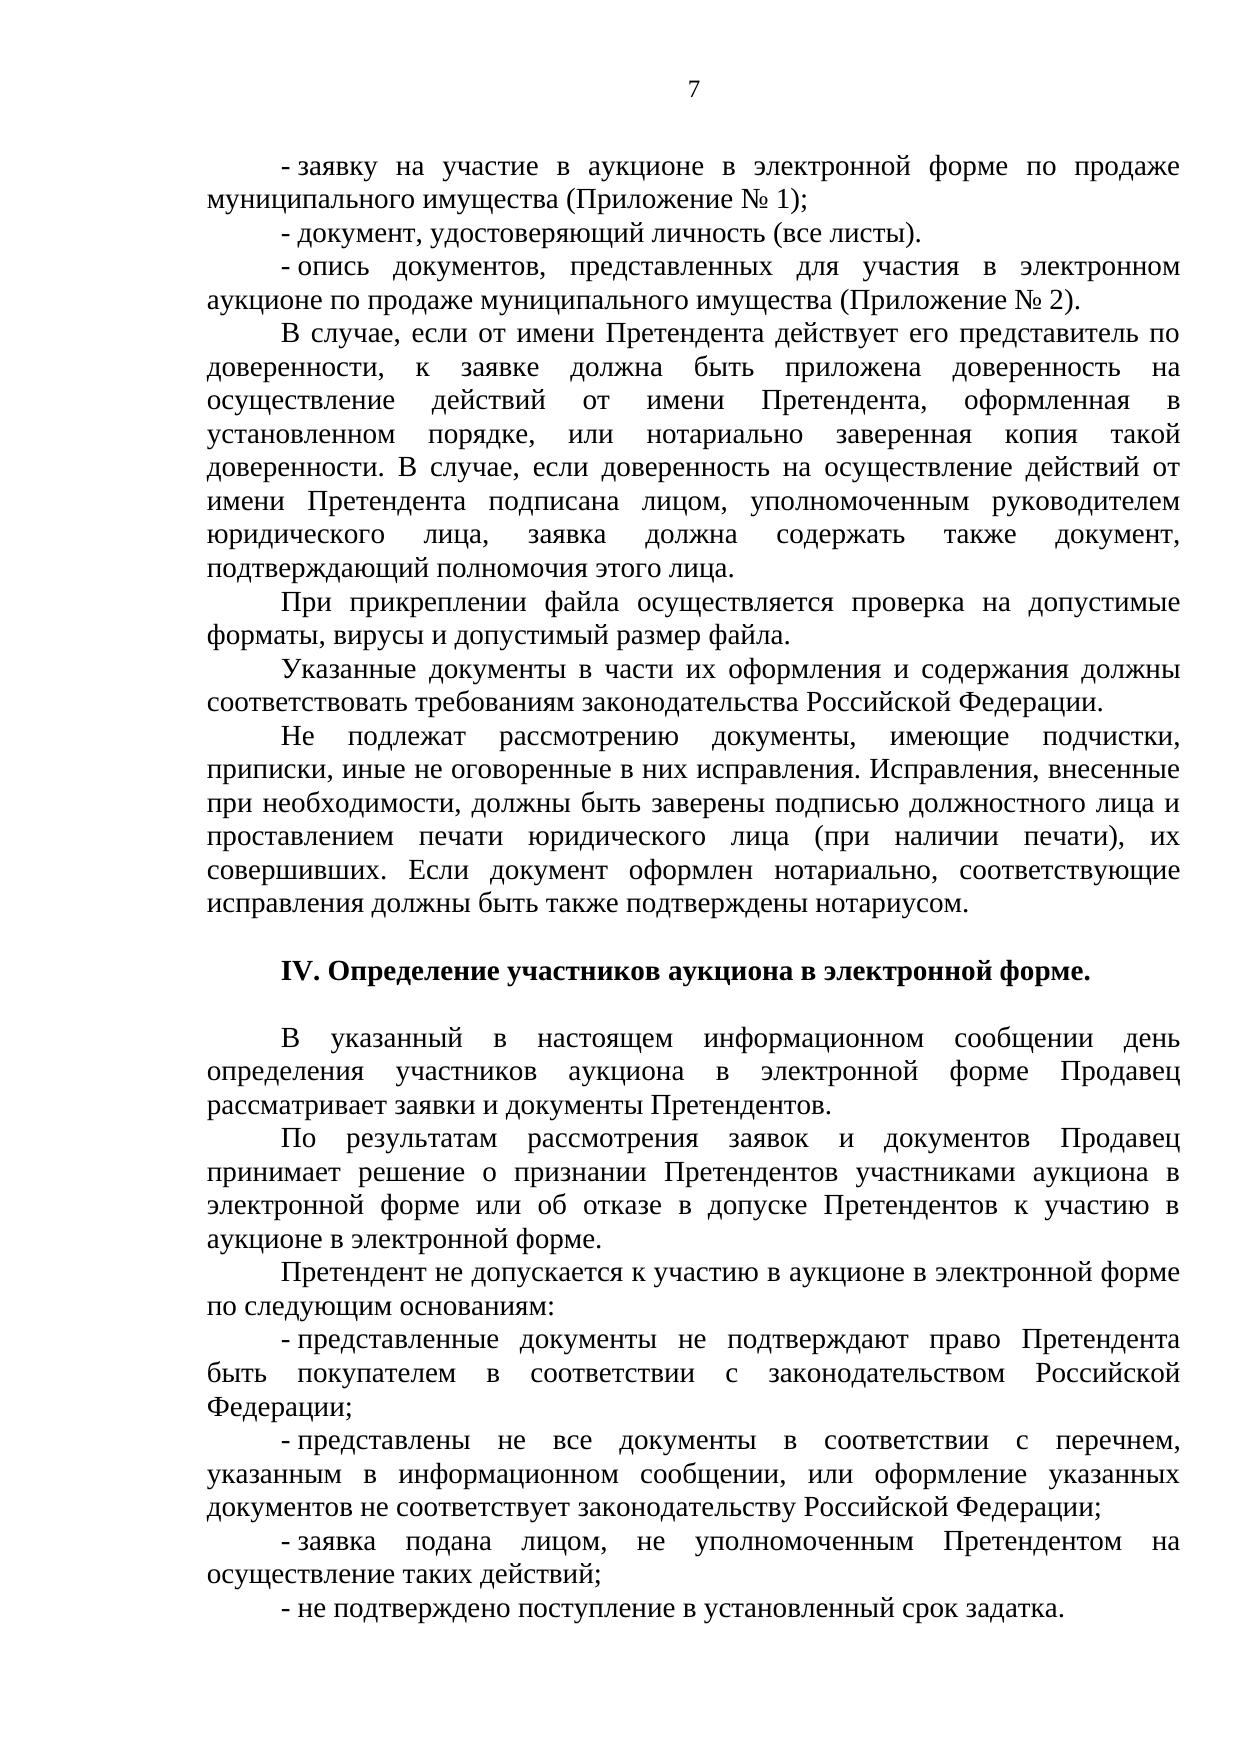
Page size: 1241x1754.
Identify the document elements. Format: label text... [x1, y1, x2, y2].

text - не подтверждено поступление в установленный срок задатка. [207, 1590, 1181, 1623]
text Не подлежат рассмотрению документы, имеющие подчистки, приписки, иные не оговоренные в них исправления. Исправления, внесенные при необходимости, должны быть заверены подписью должностного лица и проставлением печати юридического лица (при наличии печати), их совершивших. Если документ оформлен нотариально, соответствующие исправления должны быть также подтверждены нотариусом. [207, 718, 1181, 919]
text Претендент не допускается к участию в аукционе в электронной форме по следующим основаниям: [207, 1254, 1181, 1322]
text IV. Определение участников аукциона в электронной форме. [207, 953, 1181, 986]
text Указанные документы в части их оформления и содержания должны соответствовать требованиям законодательства Российской Федерации. [207, 651, 1181, 718]
text По результатам рассмотрения заявок и документов Продавец принимает решение о признании Претендентов участниками аукциона в электронной форме или об отказе в допуске Претендентов к участию в аукционе в электронной форме. [207, 1120, 1181, 1254]
text - представлены не все документы в соответствии с перечнем, указанным в информационном сообщении, или оформление указанных документов не соответствует законодательству Российской Федерации; [207, 1422, 1181, 1523]
text - заявку на участие в аукционе в электронной форме по продаже муниципального имущества (Приложение № 1); [207, 148, 1181, 215]
text При прикреплении файла осуществляется проверка на допустимые форматы, вирусы и допустимый размер файла. [207, 584, 1181, 651]
text - опись документов, представленных для участия в электронном аукционе по продаже муниципального имущества (Приложение № 2). [207, 248, 1181, 315]
text - заявка подана лицом, не уполномоченным Претендентом на осуществление таких действий; [207, 1523, 1181, 1590]
text - документ, удостоверяющий личность (все листы). [207, 215, 1181, 248]
text В указанный в настоящем информационном сообщении день определения участников аукциона в электронной форме Продавец рассматривает заявки и документы Претендентов. [207, 1020, 1181, 1120]
text - представленные документы не подтверждают право Претендента быть покупателем в соответствии с законодательством Российской Федерации; [207, 1322, 1181, 1422]
text В случае, если от имени Претендента действует его представитель по доверенности, к заявке должна быть приложена доверенность на осуществление действий от имени Претендента, оформленная в установленном порядке, или нотариально заверенная копия такой доверенности. В случае, если доверенность на осуществление действий от имени Претендента подписана лицом, уполномоченным руководителем юридического лица, заявка должна содержать также документ, подтверждающий полномочия этого лица. [207, 315, 1181, 584]
